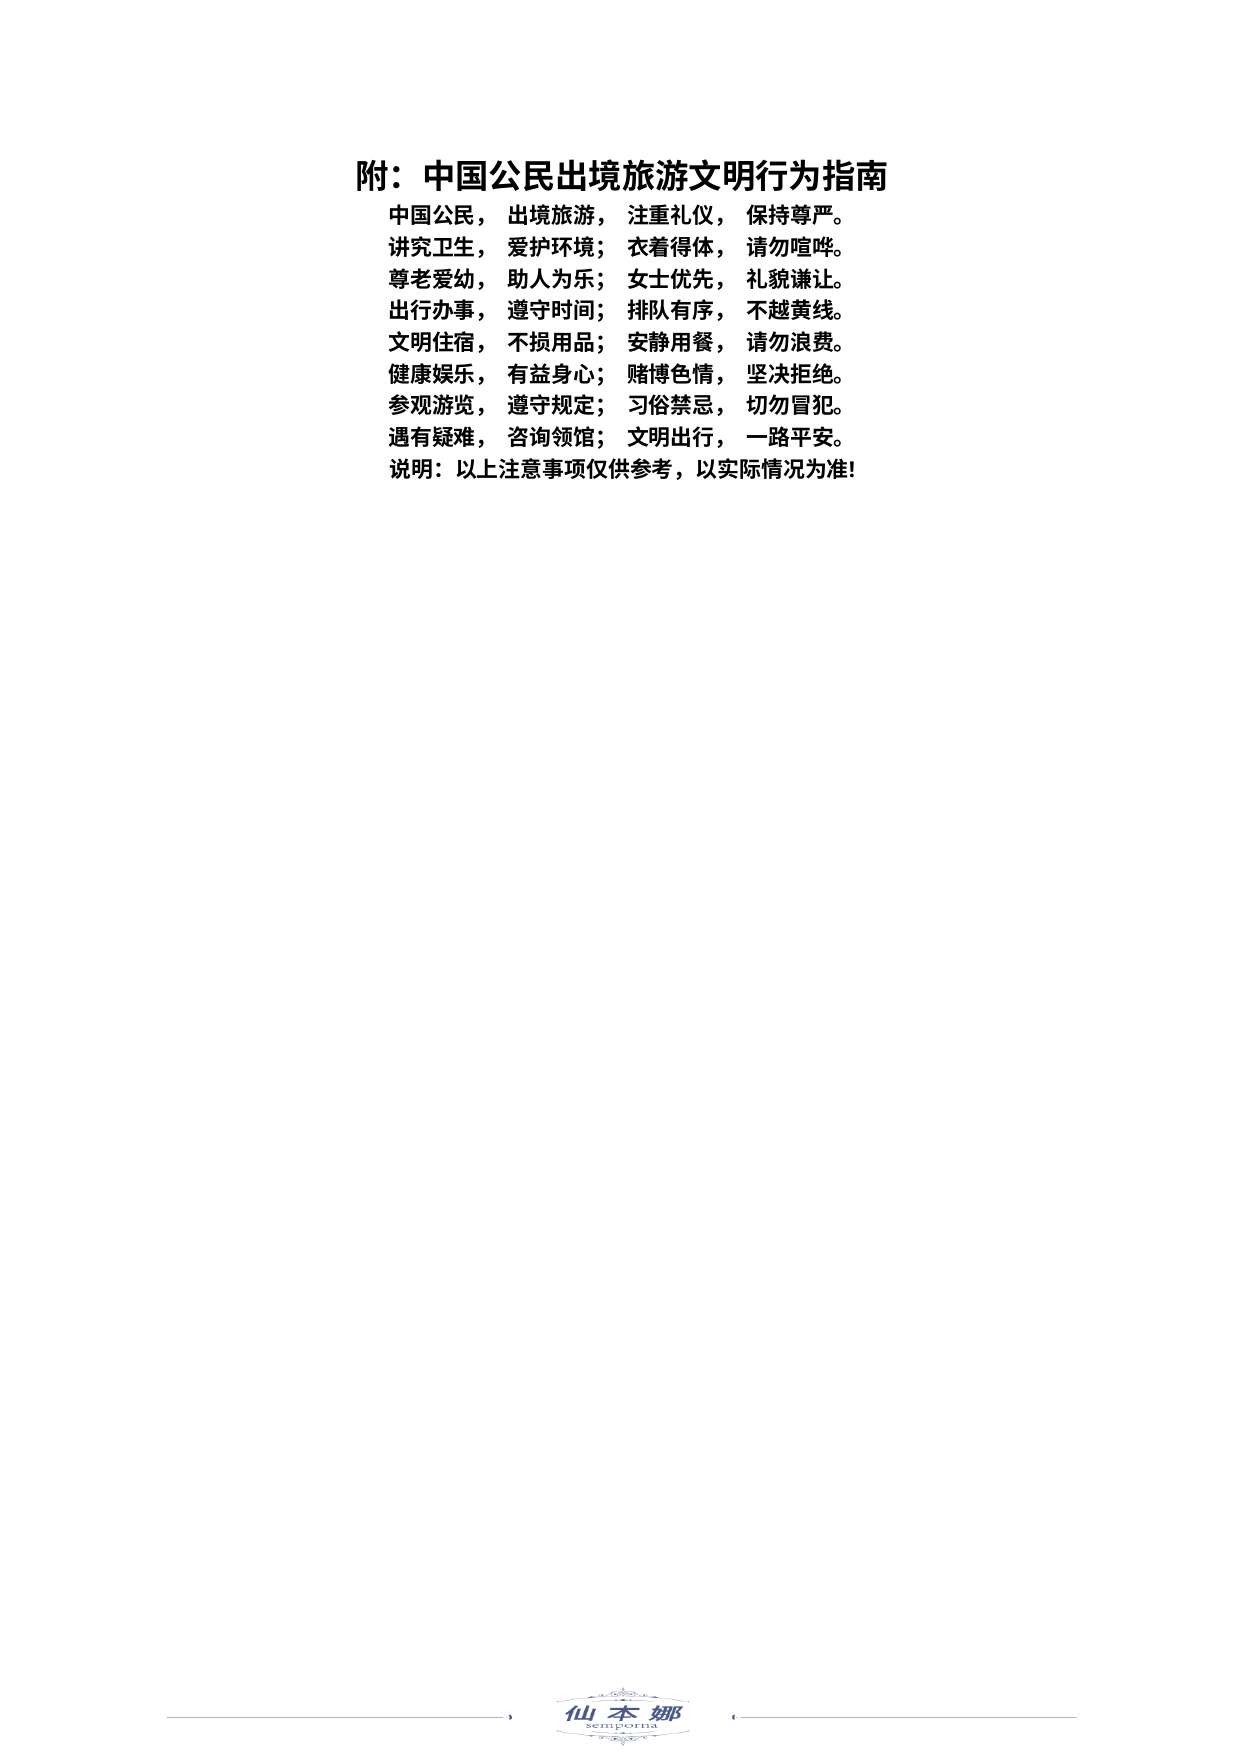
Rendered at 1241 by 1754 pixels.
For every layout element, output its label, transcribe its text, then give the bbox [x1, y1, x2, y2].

text 附：中国公民出境旅游文明行为指南 中国公民， 出境旅游， 注重礼仪， 保持尊严。 讲究卫生， 爱护环境； 衣着得体， 请勿喧哗。 尊老爱幼， 助人为乐； 女士优先， 礼貌谦让。 出行办事， 遵守时间； 排队有序， 不越黄线。 文明住宿， 不损用品； 安静用餐， 请勿浪费。 健康娱乐， 有益身心； 赌博色情， 坚决拒绝。 参观游览， 遵守规定； 习俗禁忌， 切勿冒犯。 遇有疑难， 咨询领馆； 文明出行， 一路平安。 说明：以上注意事项仅供参考，以实际情况为准! [85, 150, 1158, 483]
picture [85, 1686, 1158, 1747]
